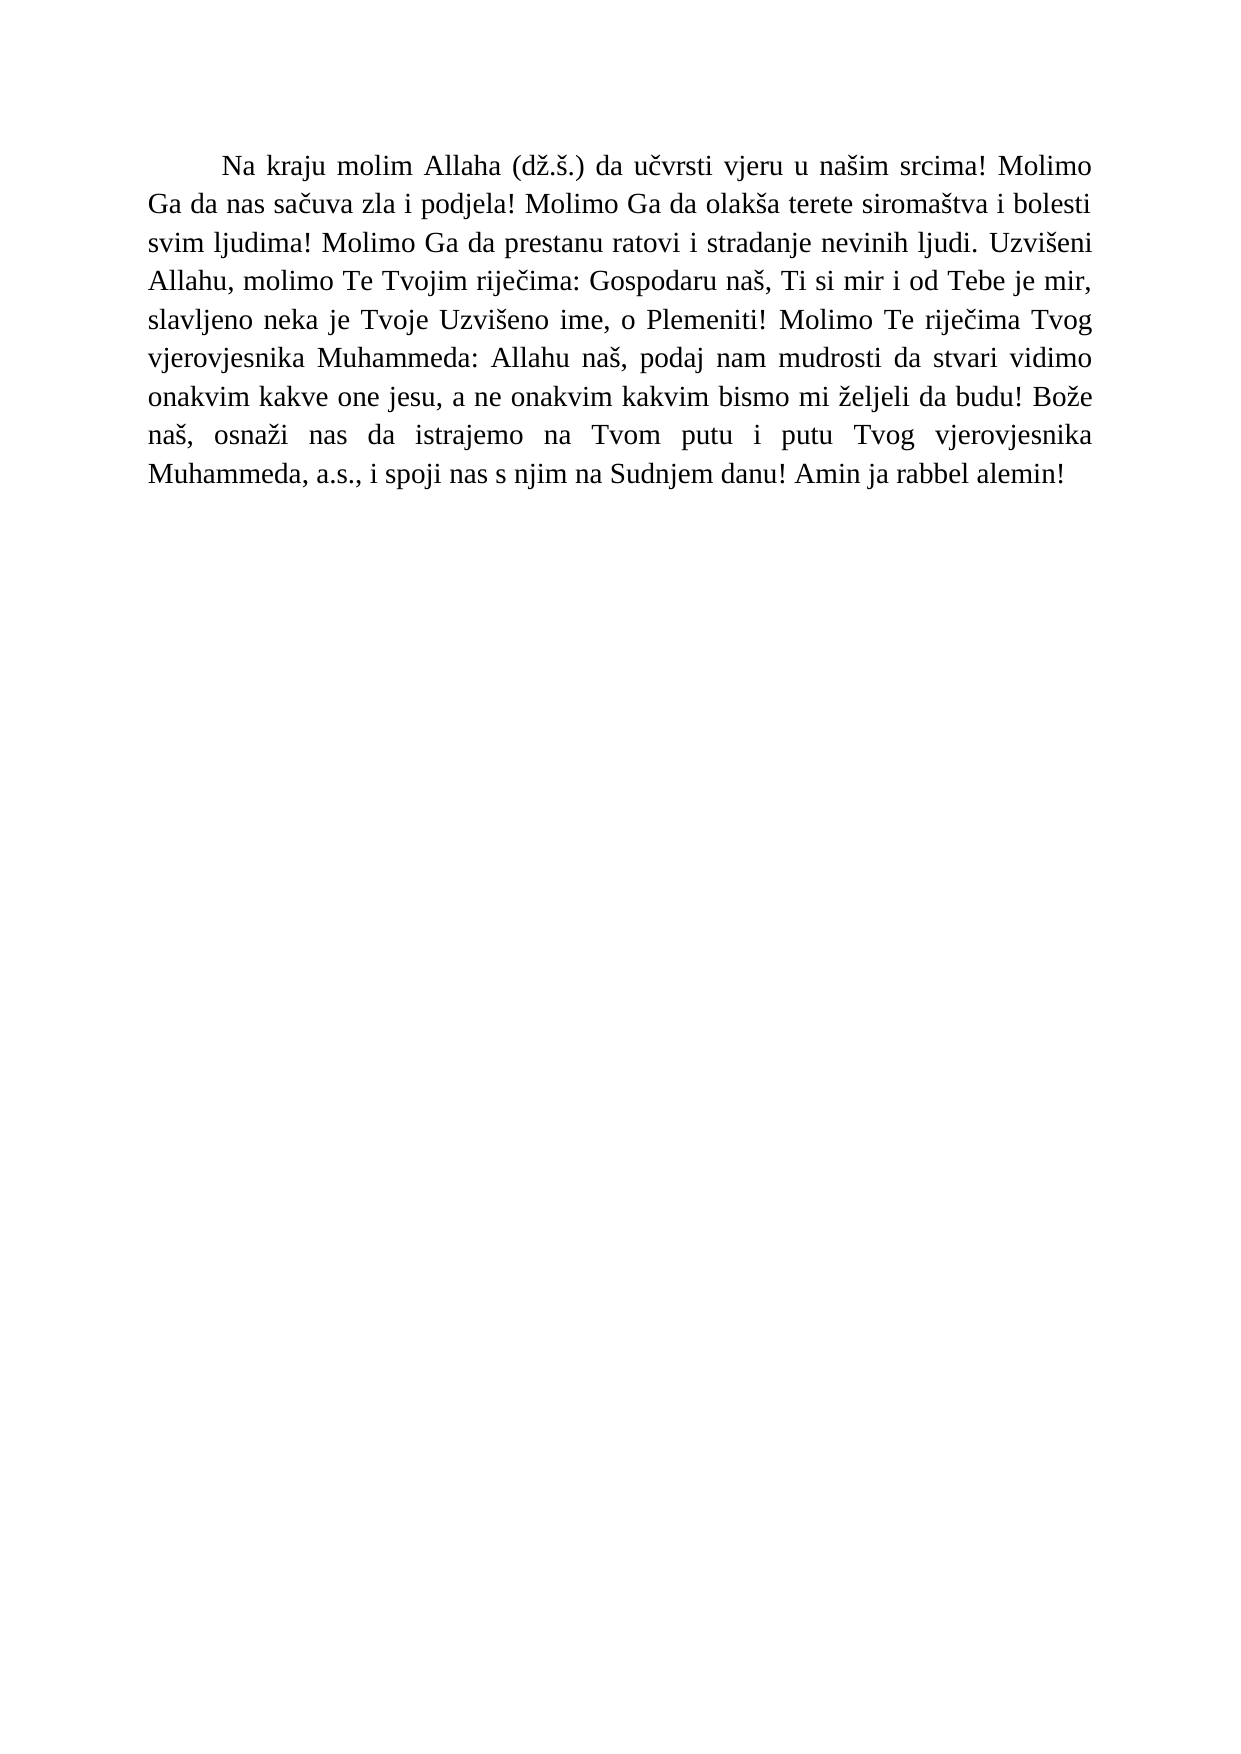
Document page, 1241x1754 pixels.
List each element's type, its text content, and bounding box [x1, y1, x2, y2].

text Na kraju molim Allaha (dž.š.) da učvrsti vjeru u našim srcima! Molimo Ga da nas sačuva zla i podjela! Molimo Ga da olakša terete siromaštva i bolesti svim ljudima! Molimo Ga da prestanu ratovi i stradanje nevinih ljudi. Uzvišeni Allahu, molimo Te Tvojim riječima: Gospodaru naš, Ti si mir i od Tebe je mir, slavljeno neka je Tvoje Uzvišeno ime, o Plemeniti! Molimo Te riječima Tvog vjerovjesnika Muhammeda: Allahu naš, podaj nam mudrosti da stvari vidimo onakvim kakve one jesu, a ne onakvim kakvim bismo mi željeli da budu! Bože naš, osnaži nas da istrajemo na Tvom putu i putu Tvog vjerovjesnika Muhammeda, a.s., i spoji nas s njim na Sudnjem danu! Amin ja rabbel alemin! [148, 148, 1093, 489]
